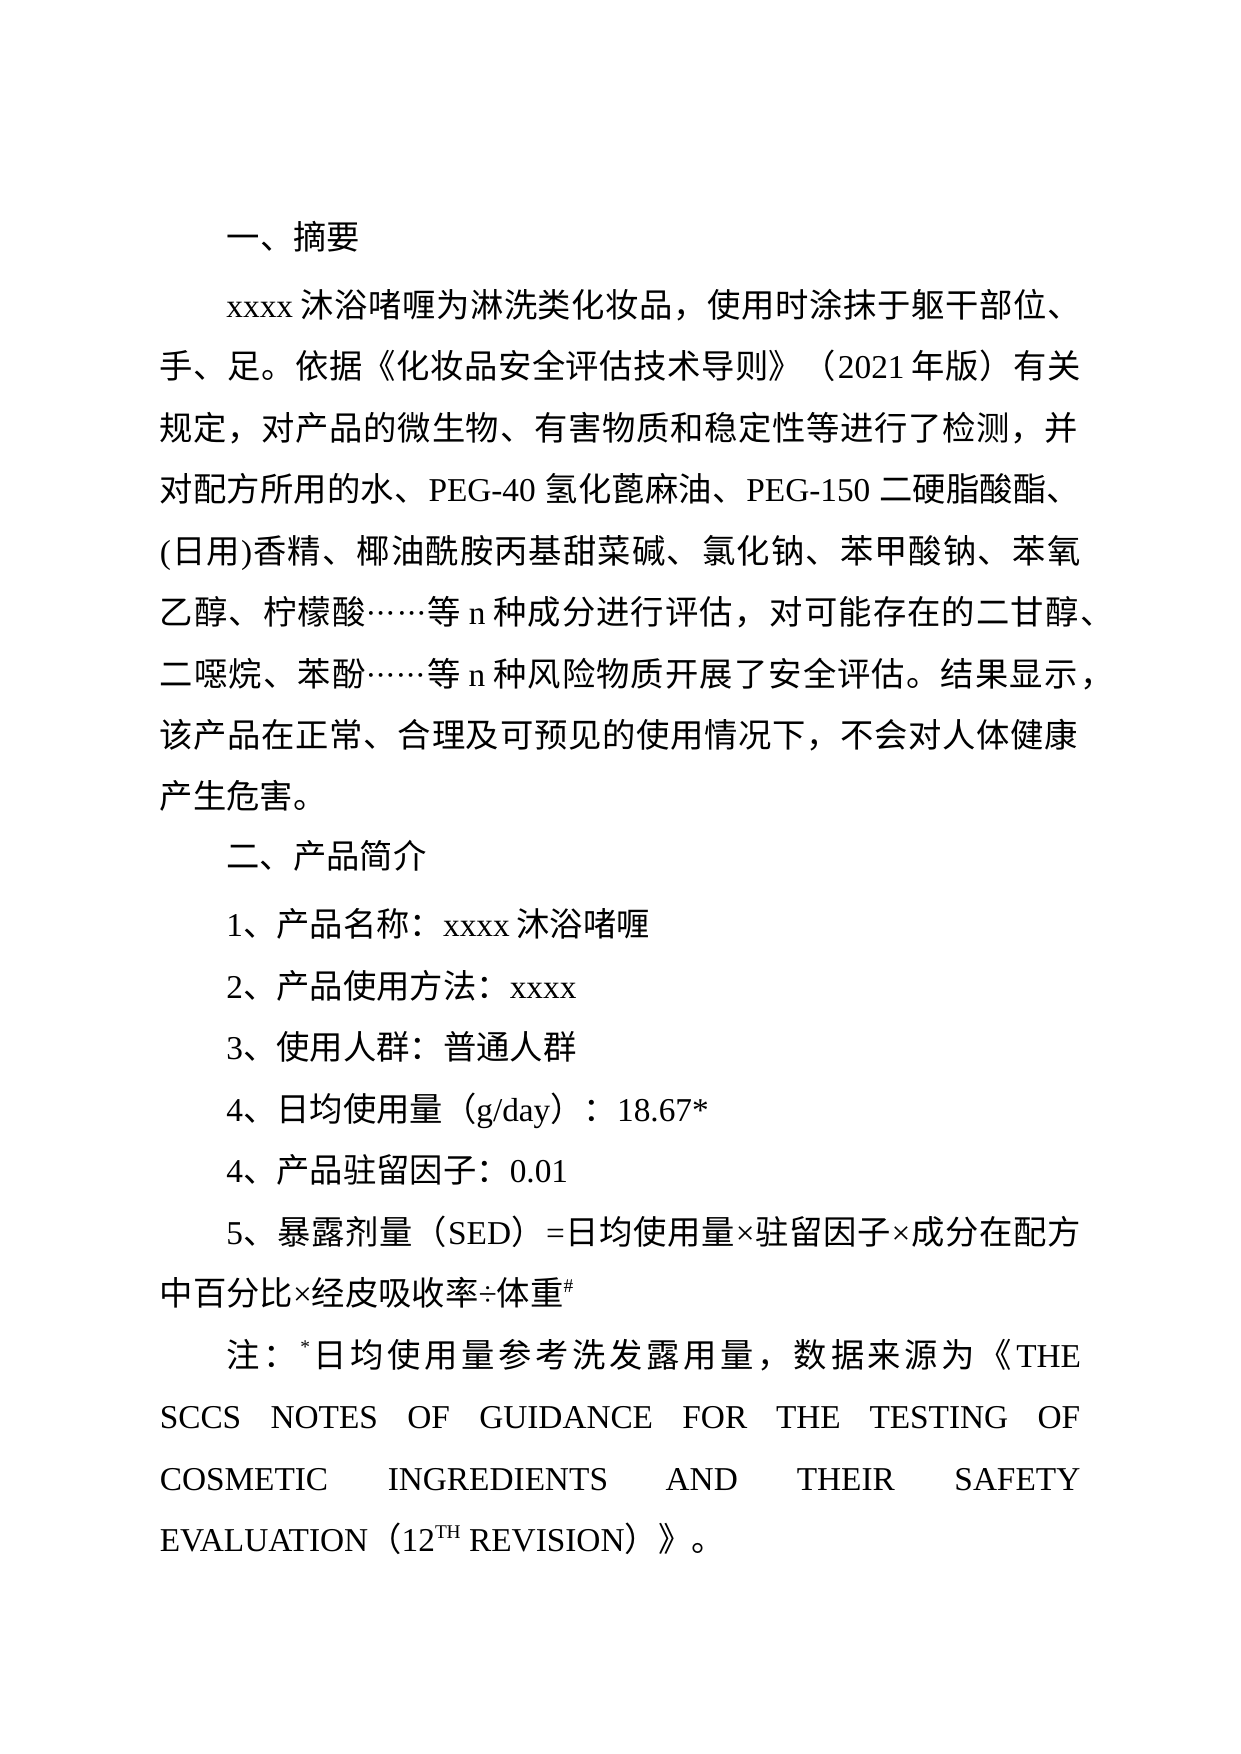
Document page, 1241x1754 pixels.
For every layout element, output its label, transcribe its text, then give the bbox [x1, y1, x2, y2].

text xxxx沐浴啫喱为淋洗类化妆品，使用时涂抹于躯干部位、手、足。依据《化妆品安全评估技术导则》（2021年版）有关规定，对产品的微生物、有害物质和稳定性等进行了检测，并对配方所用的水、PEG-40 氢化蓖麻油、PEG-150 二硬脂酸酯、(日用)香精、椰油酰胺丙基甜菜碱、氯化钠、苯甲酸钠、苯氧乙醇、柠檬酸……等n种成分进行评估，对可能存在的二甘醇、二噁烷、苯酚……等n种风险物质开展了安全评估。结果显示，该产品在正常、合理及可预见的使用情况下，不会对人体健康产生危害。 [159, 268, 1081, 821]
title 二、产品简介 [159, 821, 1081, 888]
text 注：*日均使用量参考洗发露用量，数据来源为《THE SCCS NOTES OF GUIDANCE FOR THE TESTING OF COSMETIC INGREDIENTS AND THEIR SAFETY EVALUATION（12TH REVISION）》。 [159, 1318, 1081, 1564]
text 5、暴露剂量（SED）=日均使用量×驻留因子×成分在配方中百分比×经皮吸收率÷体重# [159, 1195, 1081, 1318]
text 1、产品名称：xxxx沐浴啫喱 [159, 888, 1081, 949]
title 一、摘要 [159, 202, 1081, 268]
text 2、产品使用方法：xxxx [159, 949, 1081, 1011]
text 3、使用人群：普通人群 [159, 1011, 1081, 1072]
text 4、产品驻留因子：0.01 [159, 1133, 1081, 1195]
text 4、日均使用量（g/day）：18.67* [159, 1072, 1081, 1133]
